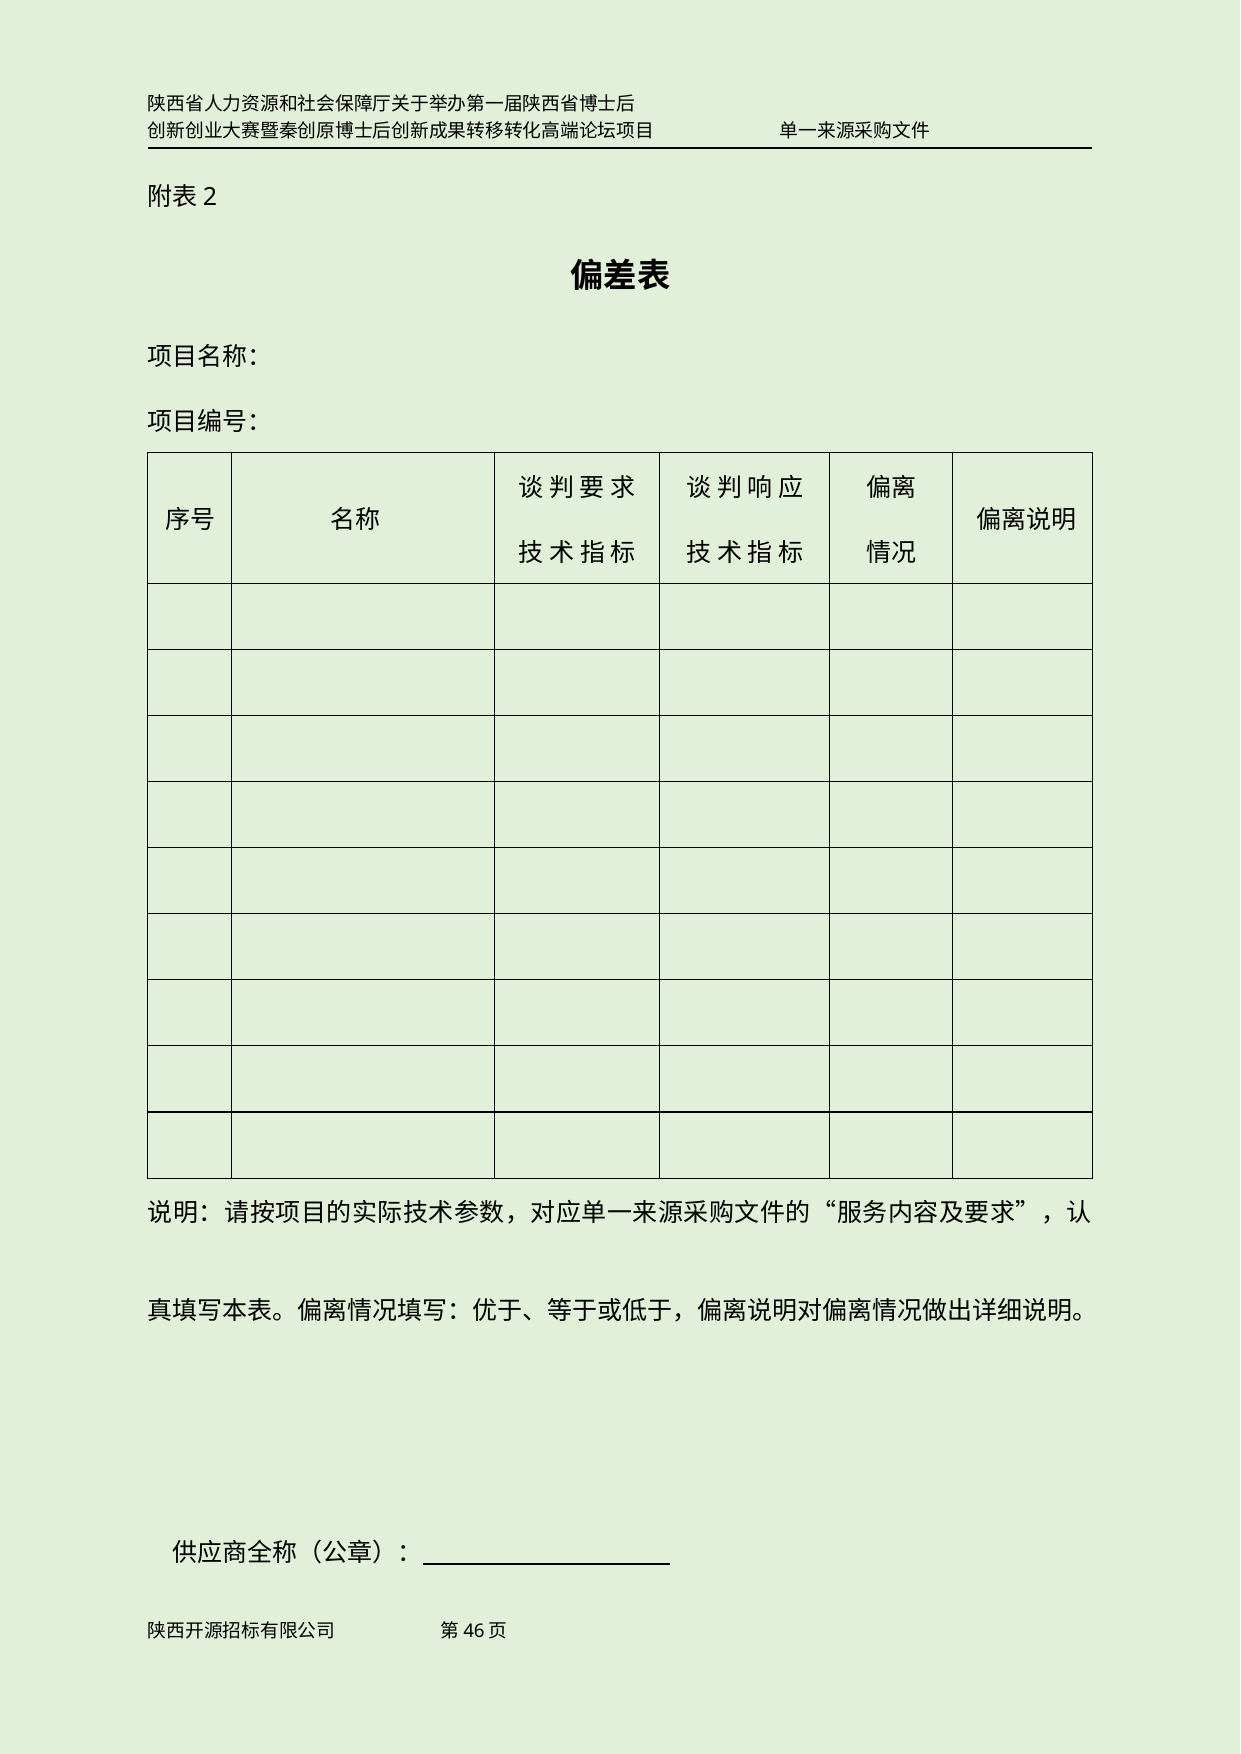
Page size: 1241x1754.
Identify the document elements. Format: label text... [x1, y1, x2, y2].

table_cell [830, 650, 952, 715]
table_cell [830, 1113, 952, 1177]
table_cell [830, 584, 952, 649]
table_cell [830, 716, 952, 781]
table_cell [660, 914, 829, 979]
table_cell [495, 716, 659, 781]
table_cell [148, 980, 231, 1045]
table_header 名称 [232, 453, 494, 583]
table_cell [495, 980, 659, 1045]
table_cell [148, 914, 231, 979]
table_cell [148, 650, 231, 715]
text 项目名称： [110, 322, 1092, 387]
table_cell [830, 1046, 952, 1111]
table_cell [830, 782, 952, 847]
table_header 谈 判 响 应 技 术 指 标 [660, 453, 829, 583]
table_cell [953, 782, 1092, 847]
table_cell [953, 1046, 1092, 1111]
table_cell [148, 782, 231, 847]
table_cell [660, 782, 829, 847]
table_cell [830, 914, 952, 979]
table_cell [232, 848, 494, 913]
table_cell [953, 914, 1092, 979]
table_cell [148, 848, 231, 913]
table_cell [148, 1046, 231, 1111]
text 偏差表 [148, 240, 1092, 305]
table_cell [148, 716, 231, 781]
table_cell [495, 584, 659, 649]
table_cell [232, 584, 494, 649]
table_cell [660, 848, 829, 913]
table_cell [232, 1113, 494, 1177]
table_cell [953, 1113, 1092, 1177]
table_header 序号 [148, 453, 231, 583]
table_cell [495, 782, 659, 847]
table_header 偏离说明 [953, 453, 1092, 583]
table_cell [953, 848, 1092, 913]
table_cell [232, 914, 494, 979]
table_cell [495, 848, 659, 913]
table_cell [953, 650, 1092, 715]
table_cell [232, 716, 494, 781]
table_cell [830, 980, 952, 1045]
table_cell [148, 1113, 231, 1177]
text 说明：请按项目的实际技术参数，对应单一来源采购文件的“服务内容及要求”，认真填写本表。偏离情况填写：优于、等于或低于，偏离说明对偏离情况做出详细说明。 [148, 1179, 1092, 1341]
table_cell [953, 584, 1092, 649]
table_cell [660, 650, 829, 715]
table_cell [953, 980, 1092, 1045]
text 附表2 [148, 162, 1092, 227]
table_cell [660, 716, 829, 781]
table_cell [232, 1046, 494, 1111]
text 项目编号： [148, 387, 1092, 452]
table_cell [495, 914, 659, 979]
text 供应商全称（公章）： [148, 1518, 1092, 1583]
table_cell [232, 650, 494, 715]
table_cell [148, 584, 231, 649]
table_cell [495, 650, 659, 715]
table_cell [953, 716, 1092, 781]
table_cell [830, 848, 952, 913]
table_cell [660, 584, 829, 649]
table_cell [495, 1046, 659, 1111]
table_cell [495, 1113, 659, 1177]
table_cell [660, 1113, 829, 1177]
table_header 偏离 情况 [830, 453, 952, 583]
table_cell [232, 782, 494, 847]
table_header 谈 判 要 求 技 术 指 标 [495, 453, 659, 583]
table_cell [660, 1046, 829, 1111]
table_cell [232, 980, 494, 1045]
table_cell [660, 980, 829, 1045]
